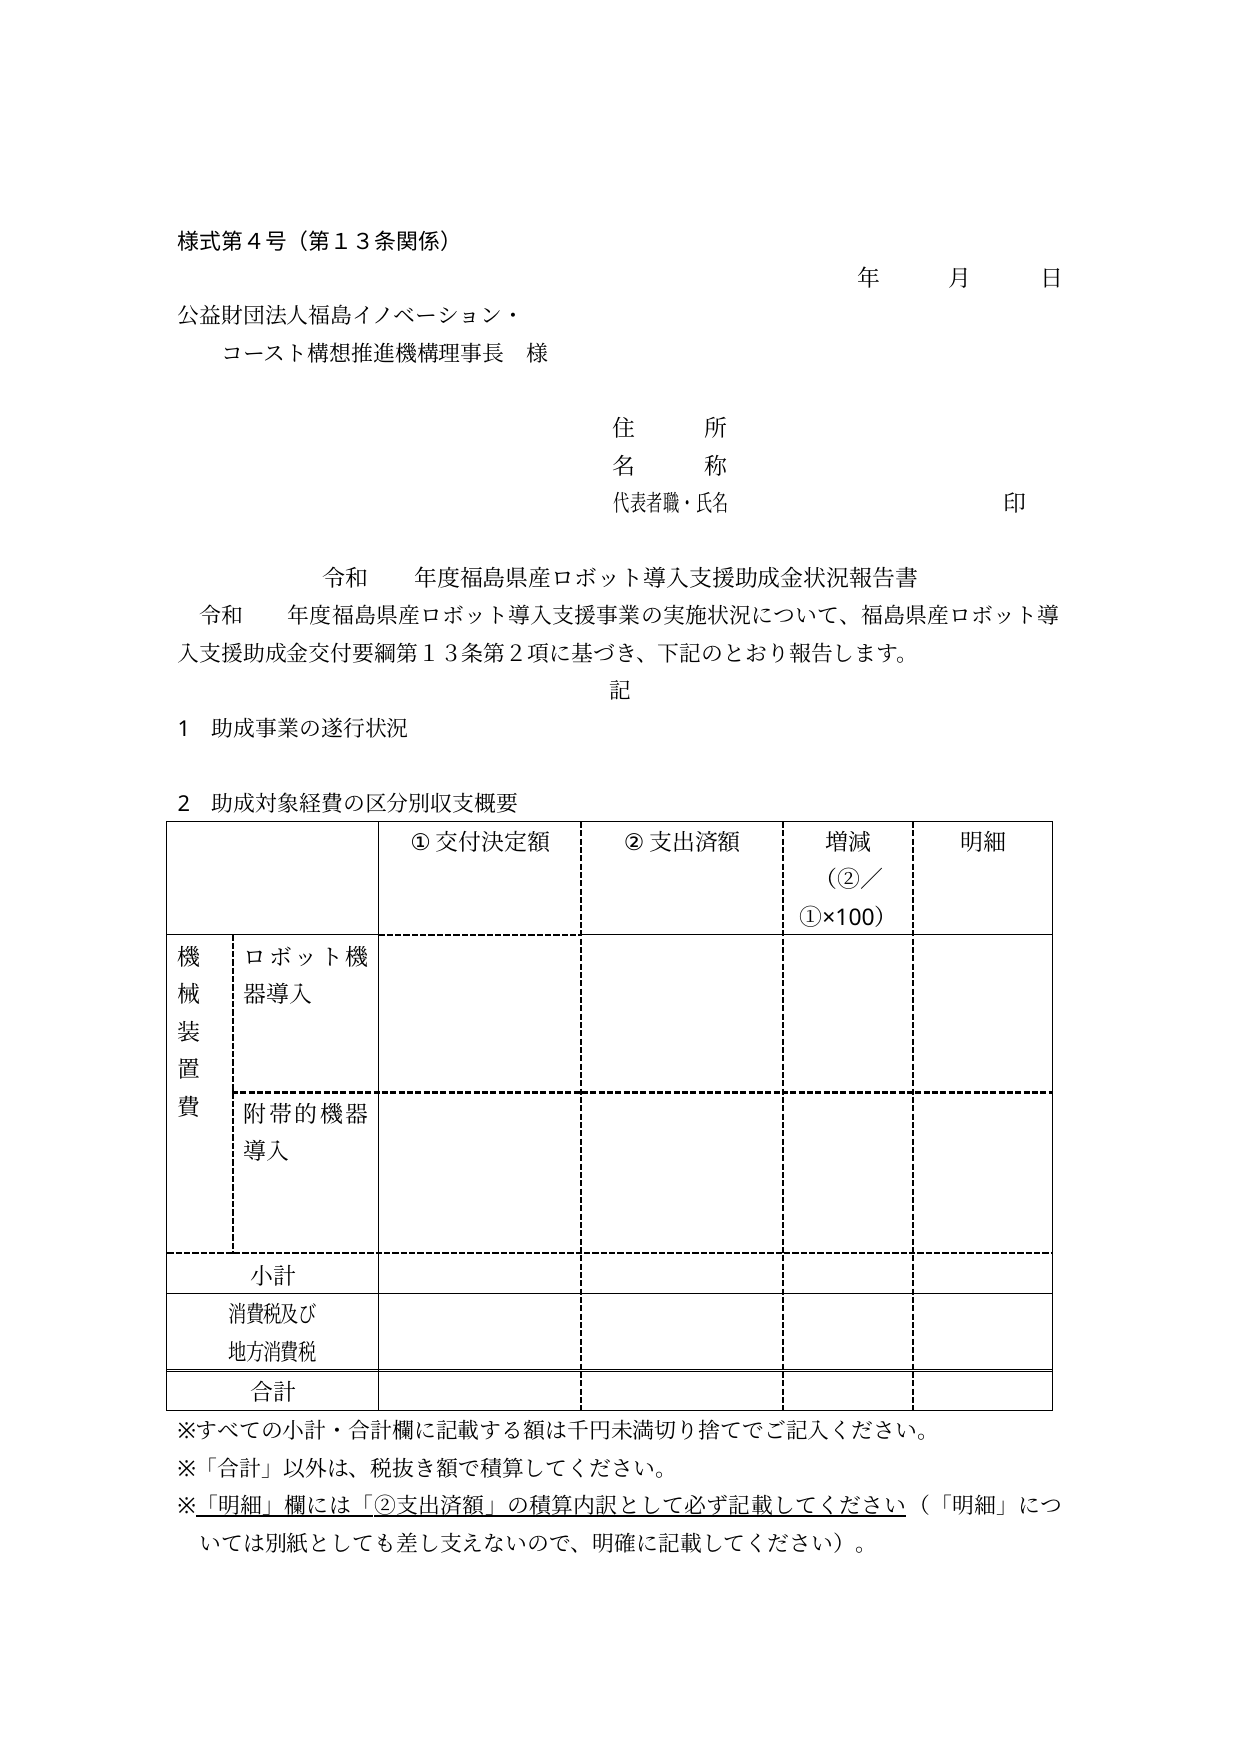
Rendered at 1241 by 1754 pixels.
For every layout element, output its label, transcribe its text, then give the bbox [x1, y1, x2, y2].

table_cell [913, 1294, 1052, 1369]
table_cell ） [783, 935, 913, 1091]
text ※「合計」以外は、税抜き額で積算してください。 [177, 1448, 1063, 1486]
table_header ②支出済額 [581, 822, 783, 934]
table_cell [581, 1252, 783, 1293]
table_header [167, 822, 378, 934]
table_cell 合計 [167, 1372, 378, 1409]
text 1 助成事業の遂行状況 [177, 708, 1063, 746]
text 令和 年度福島県産ロボット導入支援事業の実施状況について、福島県産ロボット導入支援助成金交付要綱第１３条第２項に基づき、下記のとおり報告します。 [177, 596, 1063, 671]
table_cell [783, 1372, 913, 1409]
table_cell [913, 1252, 1052, 1293]
text 年 月 日 [177, 258, 1063, 296]
text ※「明細」欄には「支出済額」の積算内訳として必ず記載してください（「明細」については別紙としても差し支えないので、明確に記載してください）。 [177, 1486, 1063, 1561]
text 名 称 [177, 446, 1063, 483]
text 公益財団法人福島イノベーション・ [177, 296, 1063, 333]
table_cell ロボット機器導入 [233, 935, 378, 1091]
text 記 [177, 671, 1063, 708]
table_cell 附帯的機器導入 [233, 1091, 378, 1252]
table_cell [783, 1091, 913, 1252]
table_cell [913, 1372, 1052, 1409]
table_cell 小計 [167, 1252, 378, 1293]
table_cell [783, 1252, 913, 1293]
table_header ①交付決定額 [379, 822, 581, 934]
text 代表者職・氏名 印 [177, 483, 1063, 521]
table_cell [379, 1252, 581, 1293]
text 令和 年度福島県産ロボット導入支援助成金状況報告書 [177, 558, 1063, 596]
table_header 明細 [913, 822, 1052, 934]
table_cell [581, 935, 783, 1091]
table_cell [379, 934, 581, 1091]
table_cell 消費税及び 地方消費税 [167, 1294, 378, 1369]
text 住 所 [177, 408, 1063, 446]
text 様式第４号（第１３条関係） [177, 221, 1063, 258]
table_cell [913, 935, 1052, 1091]
table_cell 機械装置費 [167, 935, 233, 1252]
table_cell [783, 1294, 913, 1369]
text 2 助成対象経費の区分別収支概要 [177, 783, 1063, 821]
table_cell [379, 1372, 581, 1409]
table_cell [581, 1091, 783, 1252]
text ※すべての小計・合計欄に記載する額は千円未満切り捨てでご記入ください。 [177, 1411, 1063, 1448]
table_header 増減 （②／①×100） [783, 822, 913, 934]
table_cell [581, 1372, 783, 1409]
text コースト構想推進機構理事長 様 [177, 333, 1063, 371]
table_cell [581, 1294, 783, 1369]
table_cell [913, 1091, 1052, 1252]
table_cell [379, 1091, 581, 1252]
table_cell [379, 1294, 581, 1369]
